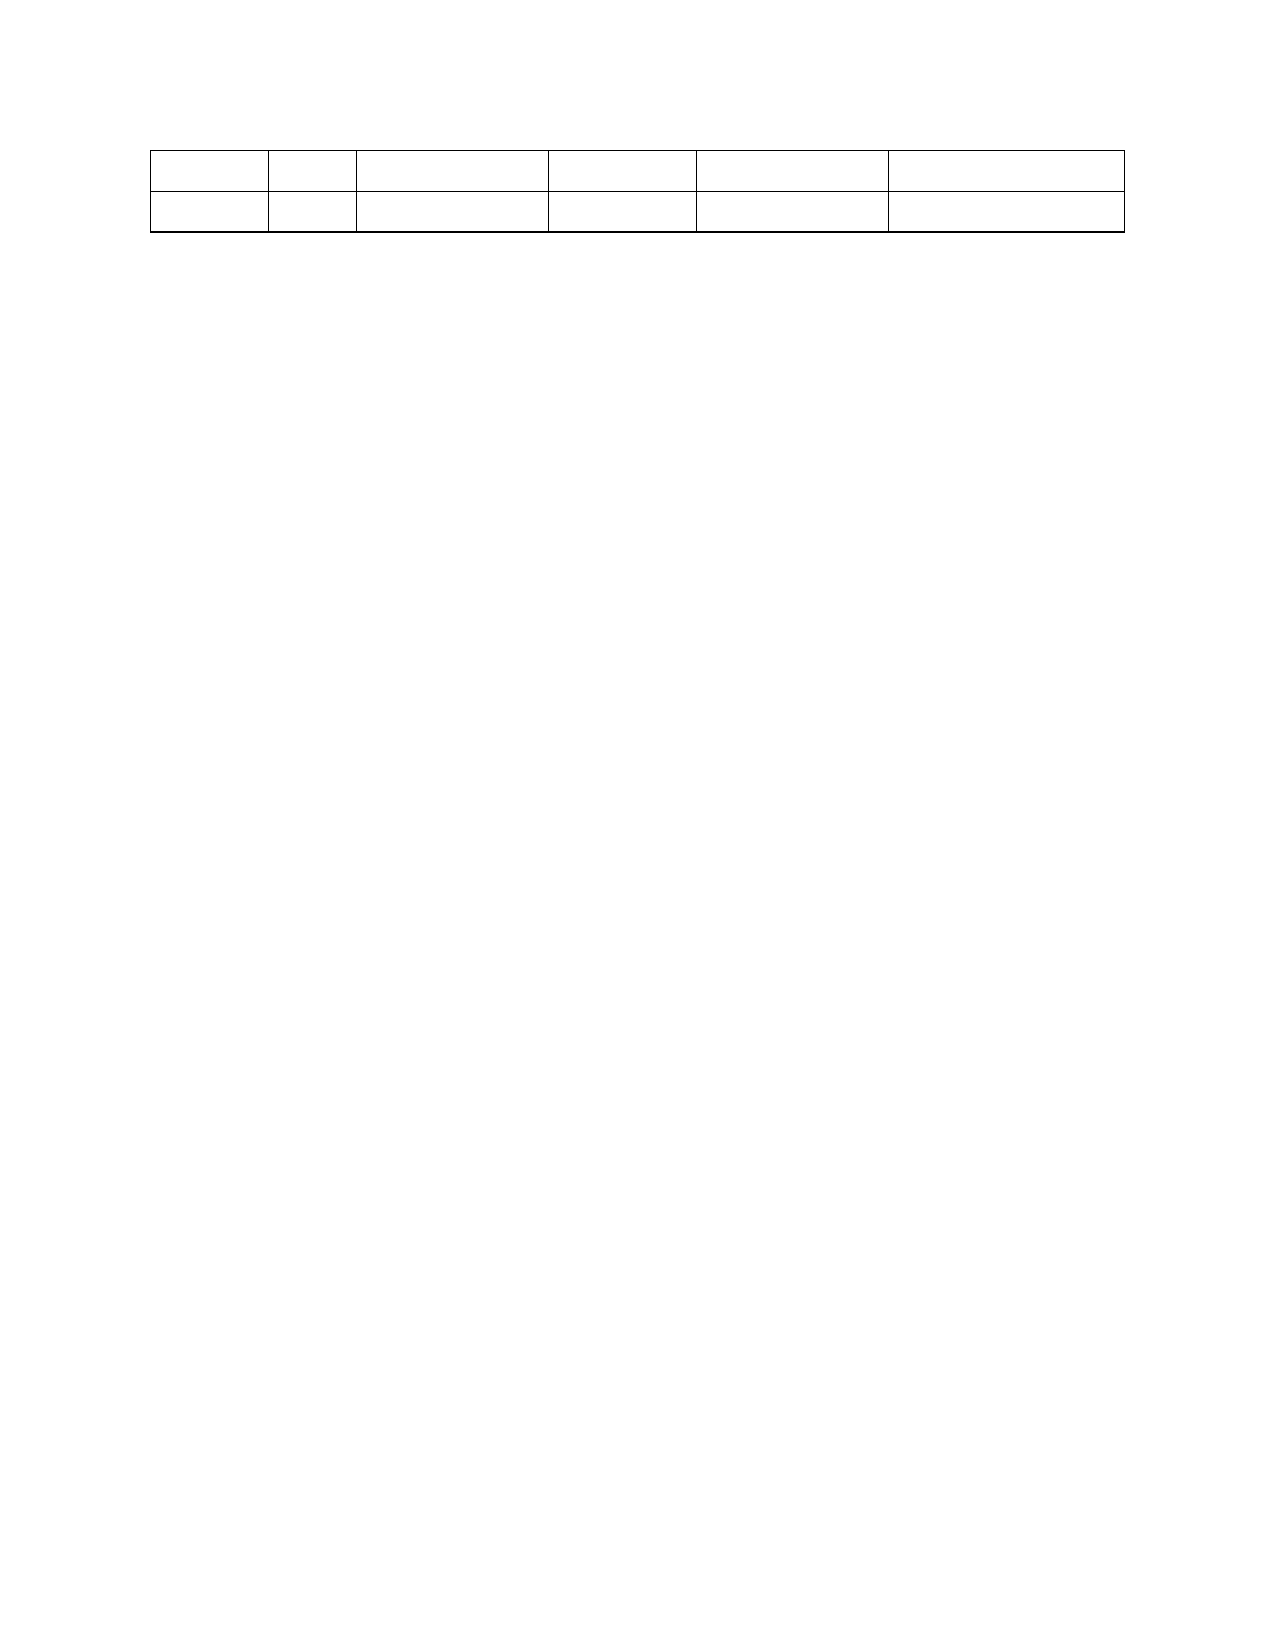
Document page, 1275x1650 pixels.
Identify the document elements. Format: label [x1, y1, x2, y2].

table_cell [549, 151, 696, 191]
table_cell [357, 151, 548, 191]
table_cell [889, 192, 1124, 231]
table_cell [357, 192, 548, 231]
table_cell [697, 151, 888, 191]
table_cell [697, 192, 888, 231]
table_cell [549, 192, 696, 231]
table_cell [151, 192, 268, 231]
table_cell [889, 151, 1124, 191]
table_cell [269, 192, 356, 231]
table_cell [269, 151, 356, 191]
table_cell [151, 151, 268, 191]
